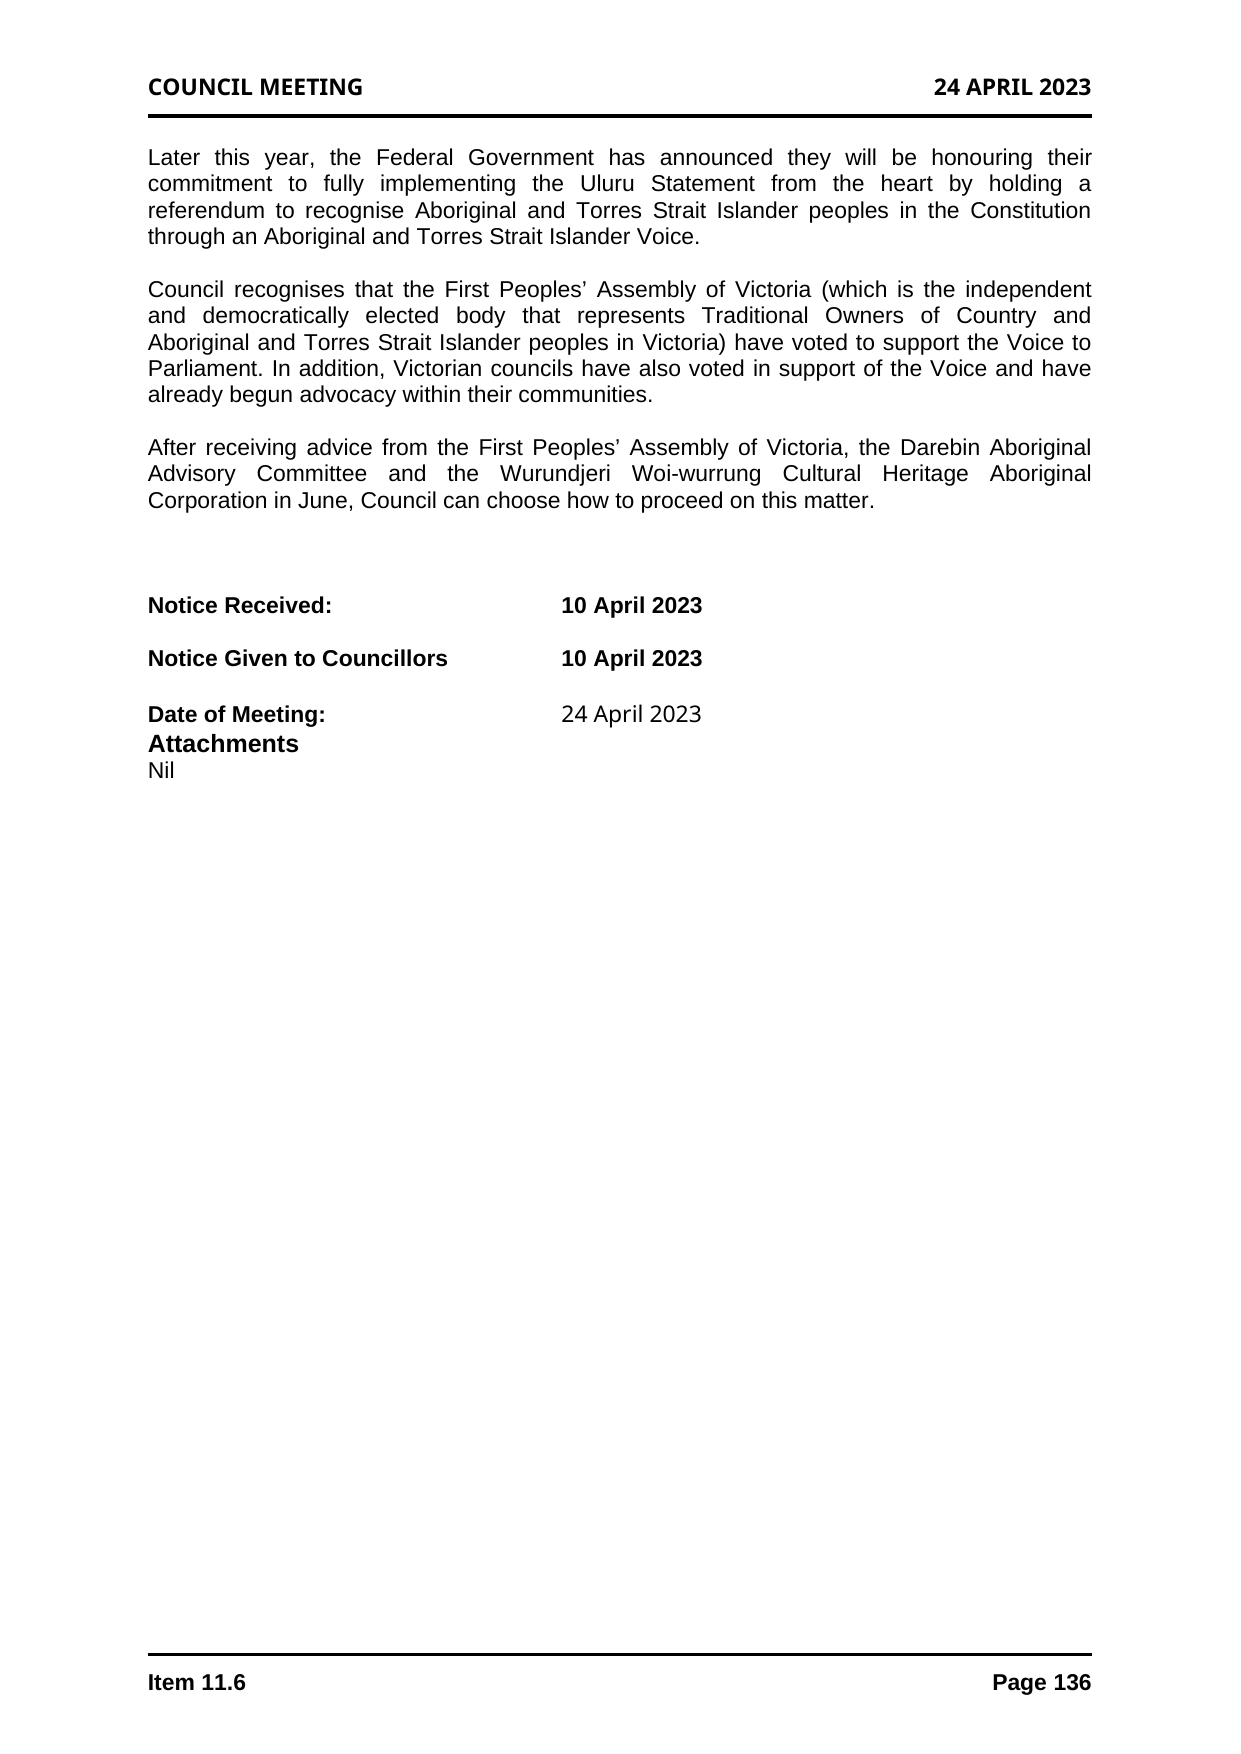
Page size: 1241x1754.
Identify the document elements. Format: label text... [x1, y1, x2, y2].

text Nil [148, 757, 1092, 784]
text After receiving advice from the First Peoples’ Assembly of Victoria, the Darebin Aboriginal Advisory Committee and the Wurundjeri Woi-wurrung Cultural Heritage Aboriginal Corporation in June, Council can choose how to proceed on this matter. [148, 434, 1092, 513]
text Attachments [148, 729, 1092, 757]
text Notice Received: 10 April 2023 [148, 592, 1092, 618]
text Later this year, the Federal Government has announced they will be honouring their commitment to fully implementing the Uluru Statement from the heart by holding a referendum to recognise Aboriginal and Torres Strait Islander peoples in the Constitution through an Aboriginal and Torres Strait Islander Voice. [148, 144, 1092, 249]
text Notice Given to Councillors 10 April 2023 [148, 645, 1092, 671]
text Date of Meeting: 24 April 2023 [148, 697, 1092, 729]
text Council recognises that the First Peoples’ Assembly of Victoria (which is the independent and democratically elected body that represents Traditional Owners of Country and Aboriginal and Torres Strait Islander peoples in Victoria) have voted to support the Voice to Parliament. In addition, Victorian councils have also voted in support of the Voice and have already begun advocacy within their communities. [148, 276, 1092, 408]
